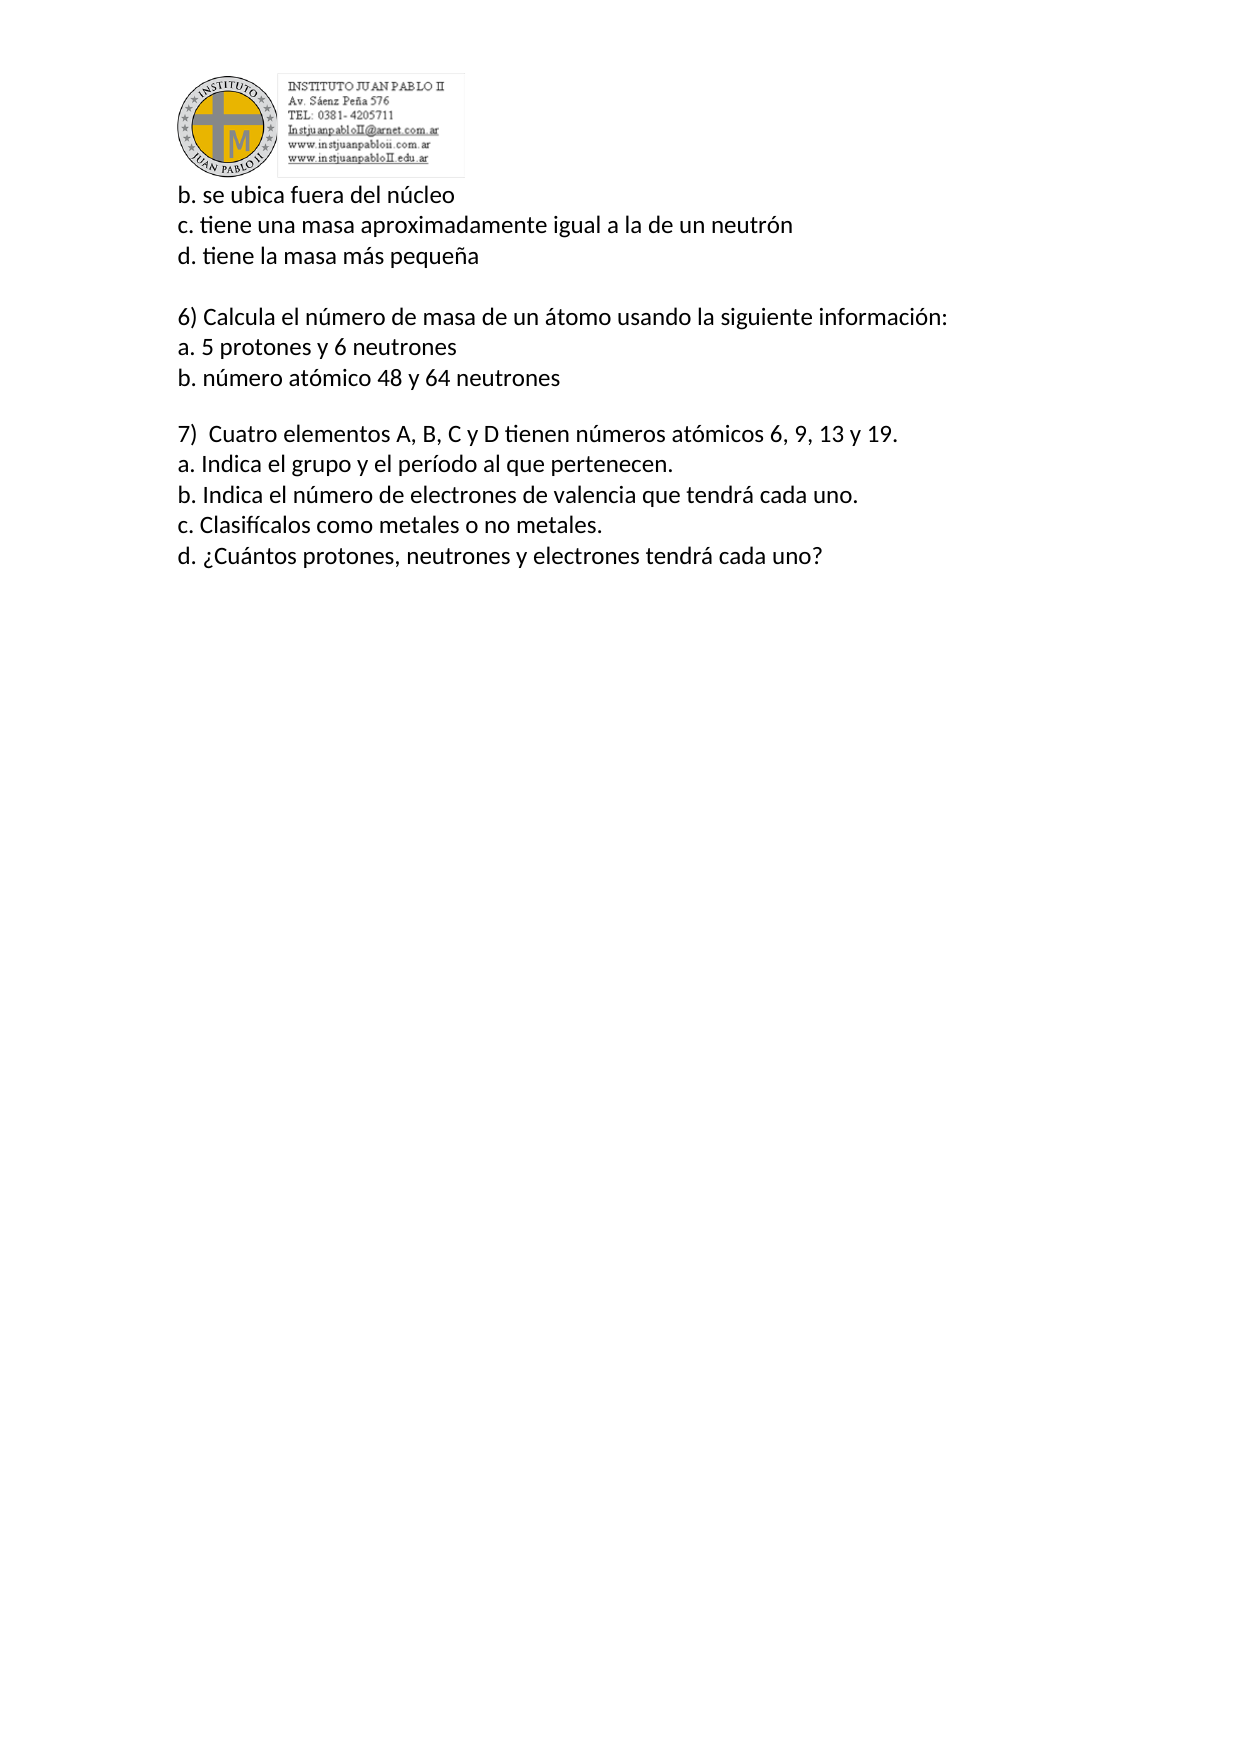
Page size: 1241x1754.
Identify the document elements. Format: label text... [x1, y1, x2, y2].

text c. tiene una masa aproximadamente igual a la de un neutrón [177, 209, 1063, 240]
picture [177, 73, 466, 179]
text d. ¿Cuántos protones, neutrones y electrones tendrá cada uno? [177, 540, 1063, 570]
text b. número atómico 48 y 64 neutrones [177, 362, 1063, 392]
text a. Indica el grupo y el período al que pertenecen. [177, 448, 1063, 479]
text b. se ubica fuera del núcleo [177, 179, 1063, 209]
text c. Clasifícalos como metales o no metales. [177, 509, 1063, 540]
text 6) Calcula el número de masa de un átomo usando la siguiente información: [177, 301, 1063, 331]
text b. Indica el número de electrones de valencia que tendrá cada uno. [177, 479, 1063, 509]
text 7) Cuatro elementos A, B, C y D tienen números atómicos 6, 9, 13 y 19. [177, 418, 1063, 448]
text d. tiene la masa más pequeña [177, 240, 1063, 270]
text a. 5 protones y 6 neutrones [177, 331, 1063, 362]
